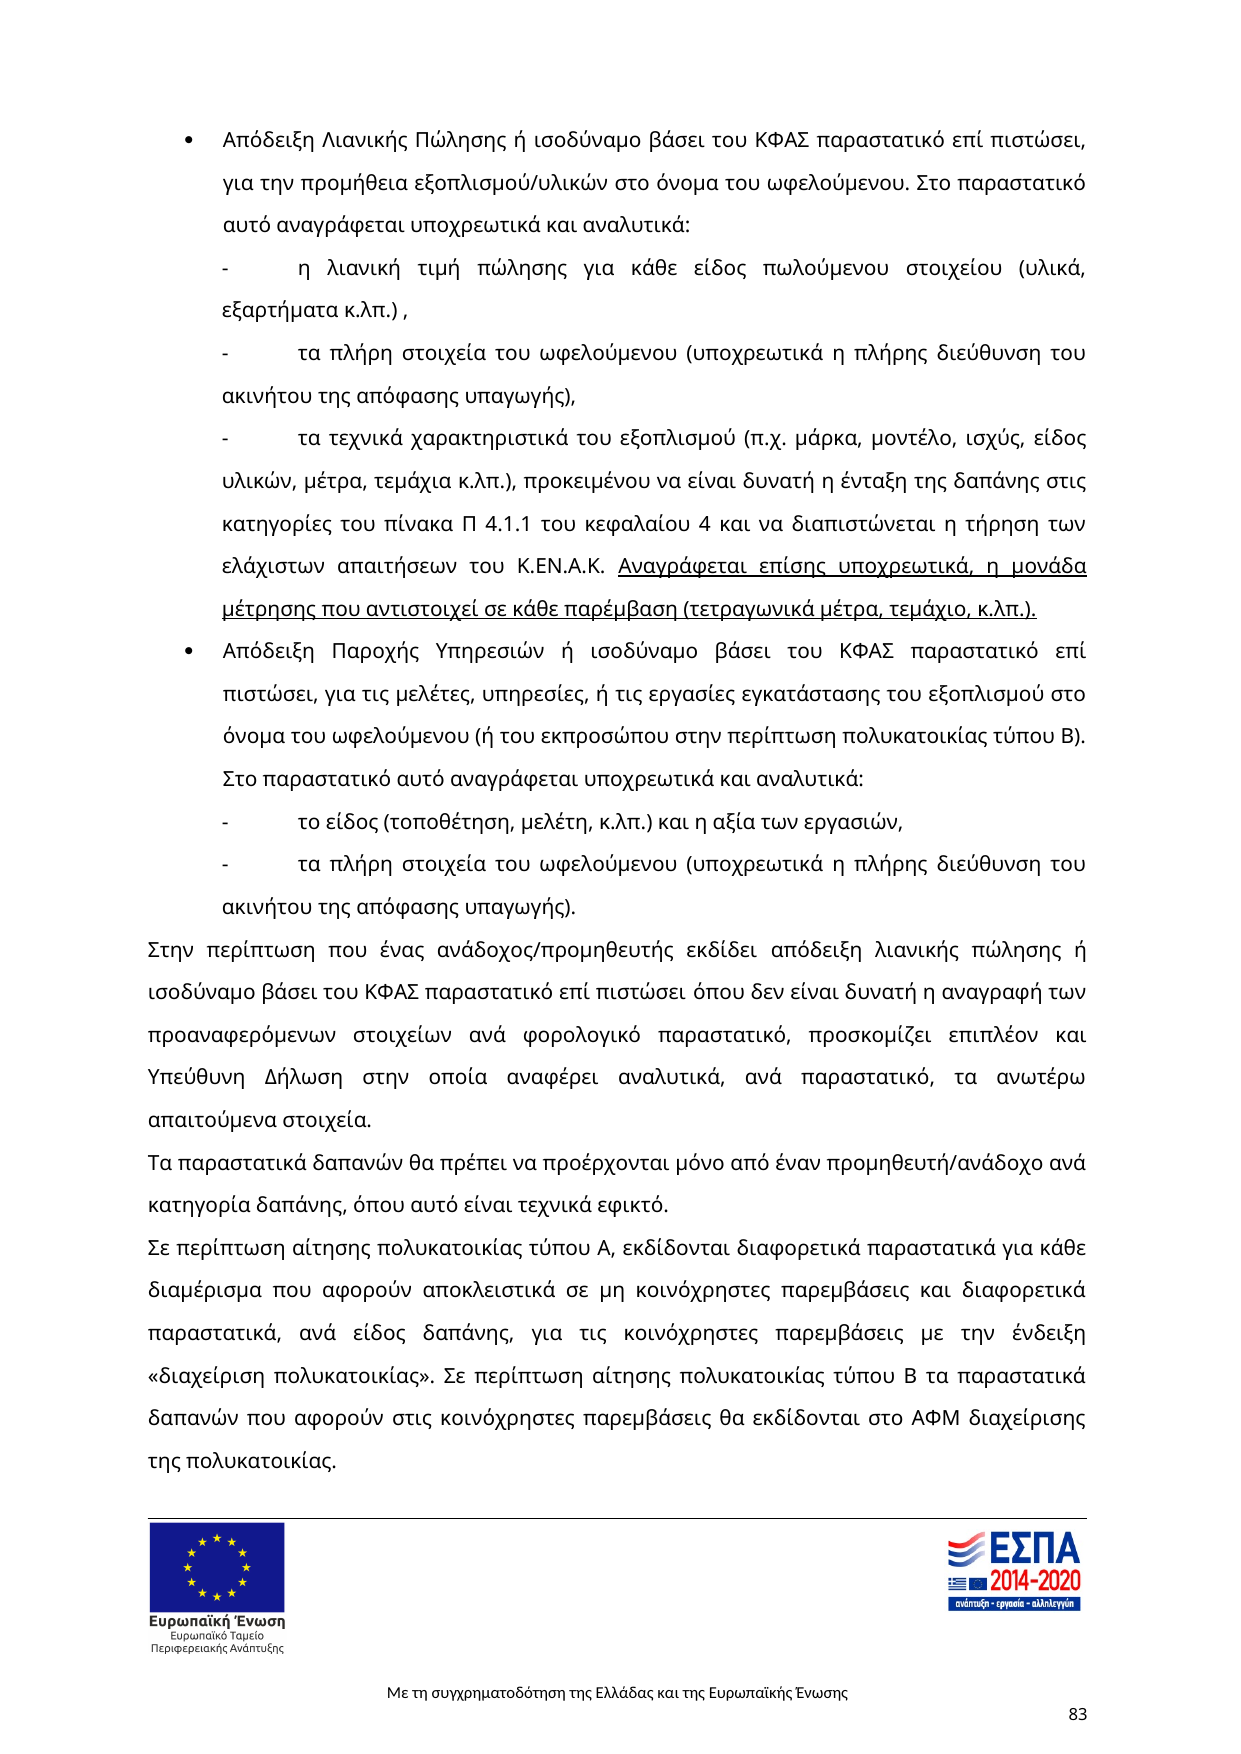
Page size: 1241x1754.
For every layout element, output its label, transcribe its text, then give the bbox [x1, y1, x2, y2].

text - η λιανική τιμή πώλησης για κάθε είδος πωλούμενου στοιχείου (υλικά, εξαρτήματα κ.λπ.) , [222, 253, 1087, 324]
text - τα τεχνικά χαρακτηριστικά του εξοπλισμού (π.χ. μάρκα, μοντέλο, ισχύς, είδος υλικών, μέτρα, τεμάχια κ.λπ.), προκειμένου να είναι δυνατή η ένταξη της δαπάνης στις κατηγορίες του πίνακα Π 4.1.1 του κεφαλαίου 4 και να διαπιστώνεται η τήρηση των ελάχιστων απαιτήσεων του Κ.ΕΝ.Α.Κ. Αναγράφεται επίσης υποχρεωτικά, η μονάδα μέτρησης που αντιστοιχεί σε κάθε παρέμβαση (τετραγωνικά μέτρα, τεμάχιο, κ.λπ.). [222, 423, 1087, 622]
text Σε περίπτωση αίτησης πολυκατοικίας τύπου Α, εκδίδονται διαφορετικά παραστατικά για κάθε διαμέρισμα που αφορούν αποκλειστικά σε μη κοινόχρηστες παρεμβάσεις και διαφορετικά παραστατικά, ανά είδος δαπάνης, για τις κοινόχρηστες παρεμβάσεις με την ένδειξη «διαχείριση πολυκατοικίας». Σε περίπτωση αίτησης πολυκατοικίας τύπου Β τα παραστατικά δαπανών που αφορούν στις κοινόχρηστες παρεμβάσεις θα εκδίδονται στο ΑΦΜ διαχείρισης της πολυκατοικίας. [148, 1233, 1087, 1474]
text - το είδος (τοποθέτηση, μελέτη, κ.λπ.) και η αξία των εργασιών, [222, 807, 1087, 835]
text Τα παραστατικά δαπανών θα πρέπει να προέρχονται μόνο από έναν προμηθευτή/ανάδοχο ανά κατηγορία δαπάνης, όπου αυτό είναι τεχνικά εφικτό. [148, 1148, 1087, 1219]
text Στην περίπτωση που ένας ανάδοχος/προμηθευτής εκδίδει απόδειξη λιανικής πώλησης ή ισοδύναμο βάσει του ΚΦΑΣ παραστατικό επί πιστώσει όπου δεν είναι δυνατή η αναγραφή των προαναφερόμενων στοιχείων ανά φορολογικό παραστατικό, προσκομίζει επιπλέον και Υπεύθυνη Δήλωση στην οποία αναφέρει αναλυτικά, ανά παραστατικό, τα ανωτέρω απαιτούμενα στοιχεία. [148, 935, 1087, 1133]
list Απόδειξη Λιανικής Πώλησης ή ισοδύναμο βάσει του ΚΦΑΣ παραστατικό επί πιστώσει, για την προμήθεια εξοπλισμού/υλικών στο όνομα του ωφελούμενου. Στο παραστατικό αυτό αναγράφεται υποχρεωτικά και αναλυτικά: [185, 125, 1087, 239]
list Απόδειξη Παροχής Υπηρεσιών ή ισοδύναμο βάσει του ΚΦΑΣ παραστατικό επί πιστώσει, για τις μελέτες, υπηρεσίες, ή τις εργασίες εγκατάστασης του εξοπλισμού στο όνομα του ωφελούμενου (ή του εκπροσώπου στην περίπτωση πολυκατοικίας τύπου Β). Στο παραστατικό αυτό αναγράφεται υποχρεωτικά και αναλυτικά: [185, 636, 1087, 793]
text - τα πλήρη στοιχεία του ωφελούμενου (υποχρεωτικά η πλήρης διεύθυνση του ακινήτου της απόφασης υπαγωγής), [222, 338, 1087, 409]
text - τα πλήρη στοιχεία του ωφελούμενου (υποχρεωτικά η πλήρης διεύθυνση του ακινήτου της απόφασης υπαγωγής). [222, 849, 1087, 921]
picture [147, 1521, 287, 1654]
picture [944, 1529, 1084, 1613]
